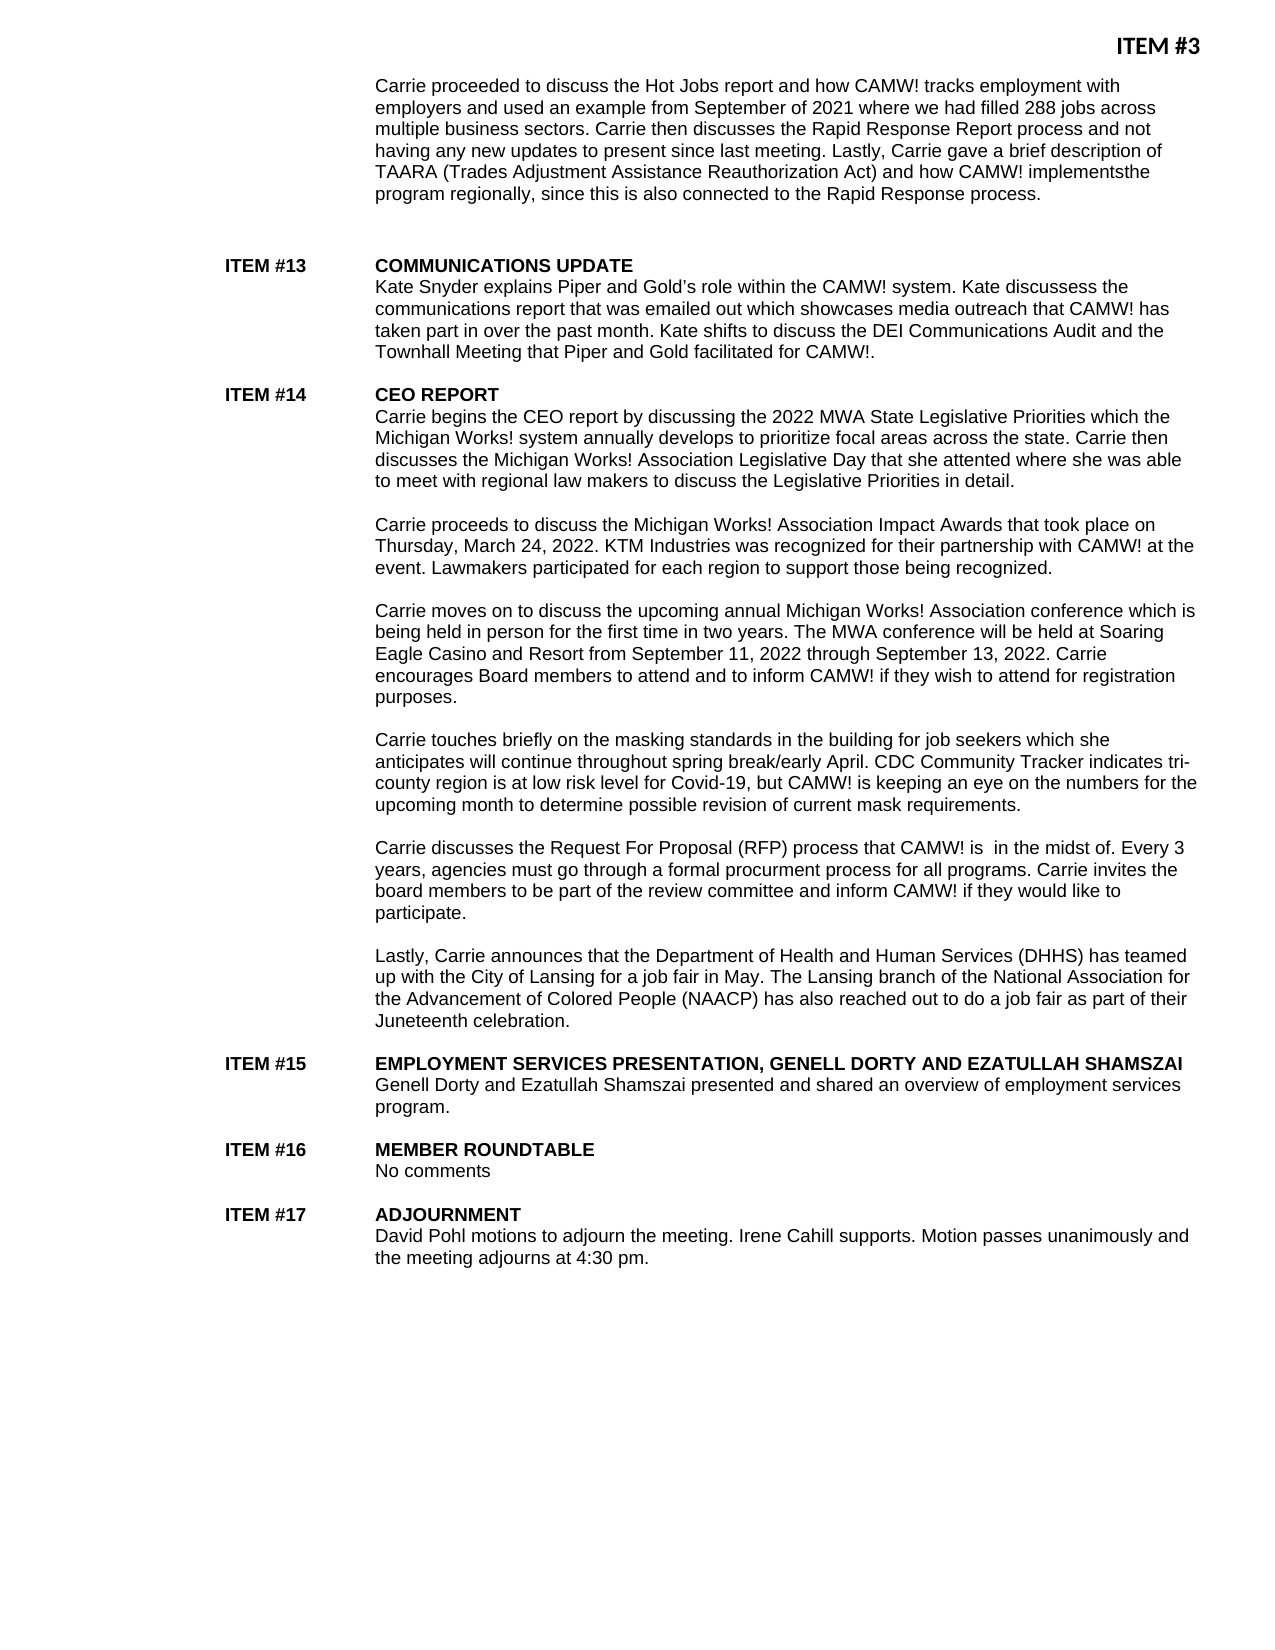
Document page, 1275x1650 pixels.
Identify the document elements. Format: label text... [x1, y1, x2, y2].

text No comments [75, 1160, 1200, 1182]
text Carrie moves on to discuss the upcoming annual Michigan Works! Association conference which is being held in person for the first time in two years. The MWA conference will be held at Soaring Eagle Casino and Resort from September 11, 2022 through September 13, 2022. Carrie encourages Board members to attend and to inform CAMW! if they wish to attend for registration purposes. [375, 600, 1200, 707]
text Carrie discusses the Request For Proposal (RFP) process that CAMW! is in the midst of. Every 3 years, agencies must go through a formal procurment process for all programs. Carrie invites the board members to be part of the review committee and inform CAMW! if they would like to participate. [375, 837, 1200, 923]
text ITEM #14 CEO REPORT [75, 384, 1200, 406]
text Lastly, Carrie announces that the Department of Health and Human Services (DHHS) has teamed up with the City of Lansing for a job fair in May. The Lansing branch of the National Association for the Advancement of Colored People (NAACP) has also reached out to do a job fair as part of their Juneteenth celebration. [375, 945, 1200, 1031]
text David Pohl motions to adjourn the meeting. Irene Cahill supports. Motion passes unanimously and the meeting adjourns at 4:30 pm. [375, 1225, 1200, 1268]
text ITEM #13 COMMUNICATIONS UPDATE [75, 255, 1200, 276]
text Carrie begins the CEO report by discussing the 2022 MWA State Legislative Priorities which the Michigan Works! system annually develops to prioritize focal areas across the state. Carrie then discusses the Michigan Works! Association Legislative Day that she attented where she was able to meet with regional law makers to discuss the Legislative Priorities in detail. [375, 406, 1200, 492]
text ITEM #16 MEMBER ROUNDTABLE [75, 1139, 1200, 1160]
text Genell Dorty and Ezatullah Shamszai presented and shared an overview of employment services program. [375, 1074, 1200, 1117]
text Carrie touches briefly on the masking standards in the building for job seekers which she anticipates will continue throughout spring break/early April. CDC Community Tracker indicates tri-county region is at low risk level for Covid-19, but CAMW! is keeping an eye on the numbers for the upcoming month to determine possible revision of current mask requirements. [375, 729, 1200, 815]
text ITEM #15 EMPLOYMENT SERVICES PRESENTATION, GENELL DORTY AND EZATULLAH SHAMSZAI [75, 1052, 1200, 1074]
text Carrie proceeded to discuss the Hot Jobs report and how CAMW! tracks employment with employers and used an example from September of 2021 where we had filled 288 jobs across multiple business sectors. Carrie then discusses the Rapid Response Report process and not having any new updates to present since last meeting. Lastly, Carrie gave a brief description of TAARA (Trades Adjustment Assistance Reauthorization Act) and how CAMW! implementsthe program regionally, since this is also connected to the Rapid Response process. [375, 75, 1200, 204]
text Carrie proceeds to discuss the Michigan Works! Association Impact Awards that took place on Thursday, March 24, 2022. KTM Industries was recognized for their partnership with CAMW! at the event. Lawmakers participated for each region to support those being recognized. [375, 513, 1200, 578]
text ITEM #17 ADJOURNMENT [75, 1203, 1200, 1225]
text Kate Snyder explains Piper and Gold’s role within the CAMW! system. Kate discussess the communications report that was emailed out which showcases media outreach that CAMW! has taken part in over the past month. Kate shifts to discuss the DEI Communications Audit and the Townhall Meeting that Piper and Gold facilitated for CAMW!. [375, 276, 1200, 362]
